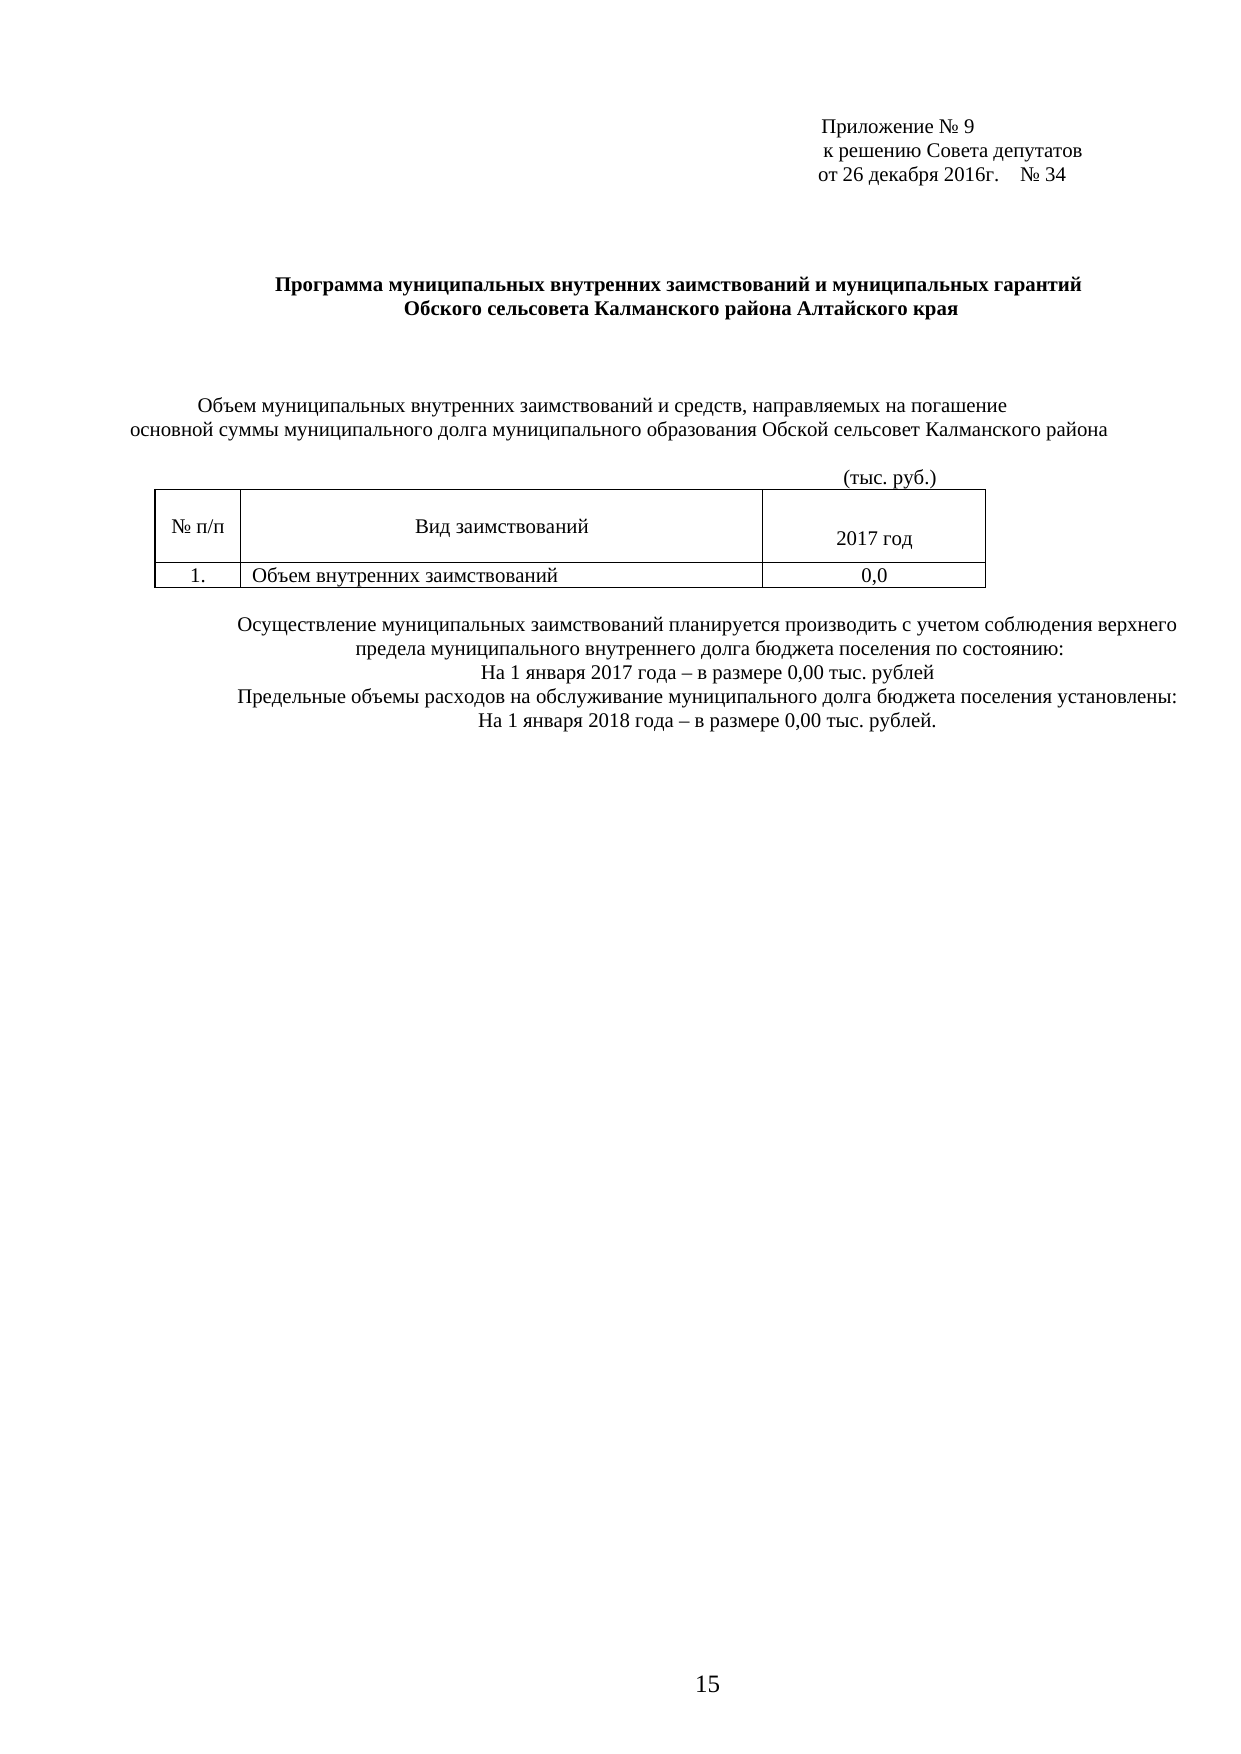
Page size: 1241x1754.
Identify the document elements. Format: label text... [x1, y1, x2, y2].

text (тыс. руб.) [177, 465, 1237, 489]
table_cell Объем внутренних заимствований [241, 563, 762, 587]
text основной суммы муниципального долга муниципального образования Обской сельсовет Калманского района [119, 417, 1237, 441]
text На 1 января 2017 года – в размере 0,00 тыс. рублей [177, 660, 1237, 684]
text Программа муниципальных внутренних заимствований и муниципальных гарантий [119, 272, 1237, 296]
text Осуществление муниципальных заимствований планируется производить с учетом соблюдения верхнего [177, 612, 1237, 636]
text Предельные объемы расходов на обслуживание муниципального долга бюджета поселения установлены: [177, 684, 1237, 708]
text Объем муниципальных внутренних заимствований и средств, направляемых на погашение [119, 392, 1237, 417]
text На 1 января 2018 года – в размере 0,00 тыс. рублей. [177, 708, 1237, 732]
text к решению Совета депутатов [177, 138, 1237, 162]
table_header Вид заимствований [241, 490, 762, 562]
text предела муниципального внутреннего долга бюджета поселения по состоянию: [177, 636, 1237, 660]
text Обского сельсовета Калманского района Алтайского края [119, 296, 1237, 320]
table_header 2017 год [763, 490, 985, 562]
table_cell 1. [156, 563, 240, 587]
text Приложение № 9 [177, 114, 1237, 138]
text от 26 декабря 2016г. № 34 [177, 162, 1237, 186]
table_cell 0,0 [763, 563, 985, 587]
table_header № п/п [156, 490, 240, 562]
